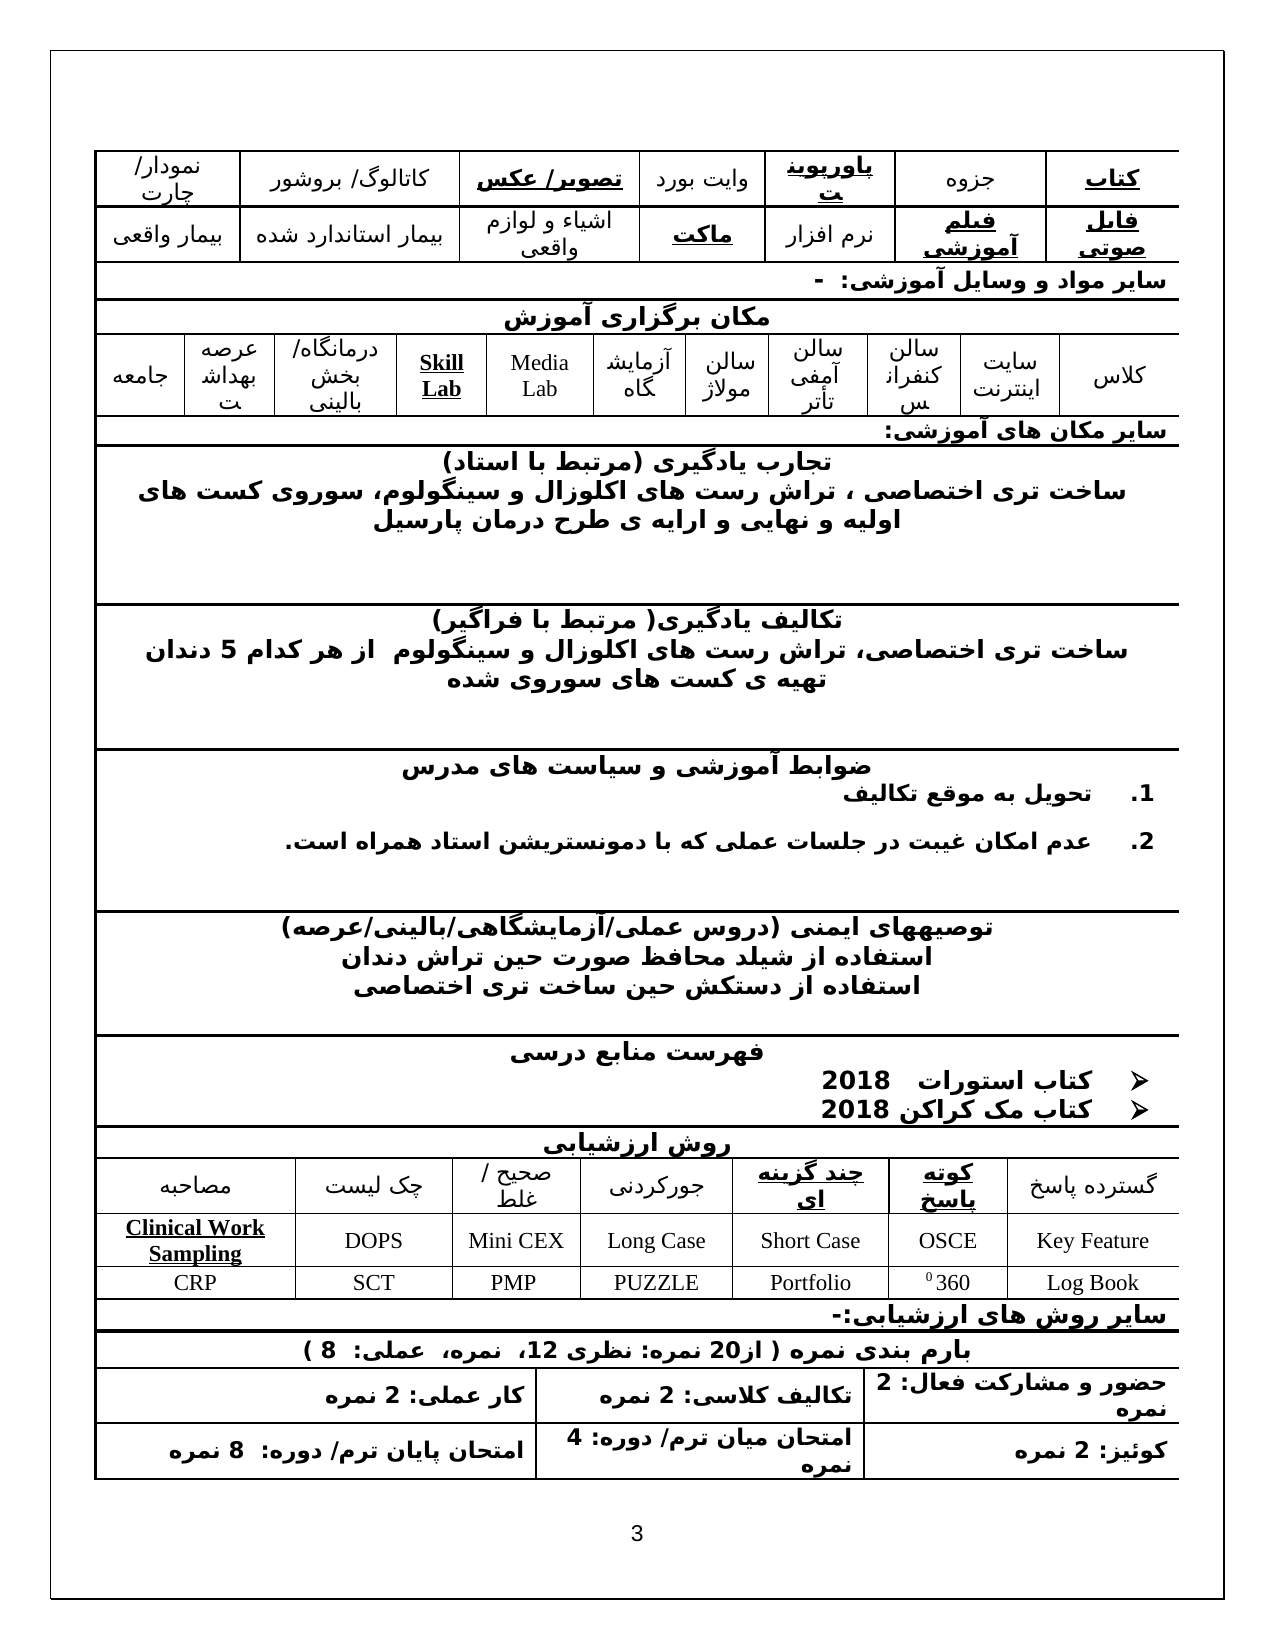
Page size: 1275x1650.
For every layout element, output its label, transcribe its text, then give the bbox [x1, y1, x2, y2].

table_cell کاتالوگ/ بروشور [241, 152, 459, 205]
table_cell فیلم آموزشی [896, 208, 1045, 261]
table_cell اشیاء و لوازم واقعی [460, 208, 639, 261]
table_cell چند گزینه ای [733, 1159, 888, 1212]
table_cell CRP [97, 1267, 295, 1298]
table_cell کار عملی: 2 نمره [97, 1369, 535, 1422]
table_cell بارم بندی نمره ( از20 نمره: نظری 12، نمره، عملی: 8 ) [97, 1333, 1178, 1367]
table_cell گسترده پاسخ [1008, 1159, 1178, 1212]
table_cell درمانگاه/ بخش بالینی [275, 335, 396, 415]
table_cell کوئیز: 2 نمره [865, 1424, 1178, 1477]
table_cell تکالیف کلاسی: 2 نمره [537, 1369, 863, 1422]
table_cell Portfolio [733, 1267, 888, 1298]
table_cell آزمایشگاه [594, 335, 685, 415]
table_cell Skill Lab [397, 335, 486, 415]
table_cell تجارب یادگیری (مرتبط با استاد) ساخت تری اختصاصی ، تراش رست های اکلوزال و سینگولوم، سوروی کست های اولیه و نهایی و ارایه ی طرح درمان پارسیل [97, 447, 1178, 603]
table_cell پاورپوینت [766, 152, 894, 205]
table_cell Mini CEX [453, 1214, 580, 1266]
table_cell سالن مولاژ [686, 335, 768, 415]
table_cell سایر مکان های آموزشی: [97, 417, 1178, 444]
table_cell بیمار واقعی [97, 208, 239, 261]
table_cell کوته پاسخ [890, 1159, 1007, 1212]
table_cell نرم افزار [766, 208, 894, 261]
table_cell جورکردنی [581, 1159, 732, 1212]
table_cell مکان برگزاری آموزش [97, 301, 1178, 333]
table_cell Media Lab [487, 335, 593, 415]
table_cell DOPS [296, 1214, 452, 1266]
table_cell 360 0 [889, 1267, 1007, 1298]
table_cell Log Book [1008, 1267, 1178, 1298]
table_cell PMP [453, 1267, 580, 1298]
table_cell مصاحبه [97, 1159, 295, 1212]
table_cell امتحان پایان ترم/ دوره: 8 نمره [97, 1424, 535, 1477]
table_cell سایر مواد و وسایل آموزشی: - [97, 263, 1178, 298]
table_cell Short Case [733, 1214, 888, 1266]
table_cell تکالیف یادگیری( مرتبط با فراگیر) ساخت تری اختصاصی، تراش رست های اکلوزال و سینگولوم از هر کدام 5 دندان تهیه ی کست های سوروی شده [97, 606, 1178, 748]
table_cell سایت اینترنت [961, 335, 1059, 415]
table_cell عرصه بهداشت [185, 335, 274, 415]
table_cell ضوابط آموزشی و سیاست های مدرس تحویل به موقع تکالیف عدم امکان غیبت در جلسات عملی که با دمونستریشن استاد همراه است. [97, 751, 1178, 909]
table_cell نمودار/ چارت [97, 152, 239, 205]
table_cell OSCE [889, 1214, 1007, 1266]
table_cell چک لیست [296, 1159, 452, 1212]
table_cell حضور و مشارکت فعال: 2 نمره [865, 1369, 1178, 1422]
table_cell جزوه [896, 152, 1045, 205]
table_cell فایل صوتی [1047, 208, 1178, 261]
table_cell کتاب [1047, 152, 1178, 205]
table_cell فهرست منابع درسی کتاب استورات 2018 کتاب مک کراکن 2018 [97, 1037, 1178, 1125]
table_cell کلاس [1060, 335, 1178, 415]
table_cell صحیح / غلط [453, 1159, 580, 1212]
table_cell وایت بورد [640, 152, 764, 205]
table_cell PUZZLE [581, 1267, 732, 1298]
table_cell روش ارزشیابی [97, 1128, 1178, 1157]
table_cell SCT [296, 1267, 452, 1298]
table_cell امتحان میان ترم/ دوره: 4 نمره [537, 1424, 863, 1477]
table_cell سالن آمفی تأتر [769, 335, 867, 415]
table_cell تصویر/ عکس [460, 152, 639, 205]
table_cell Clinical Work Sampling [97, 1214, 295, 1266]
table_cell Key Feature [1008, 1214, 1178, 1266]
table_cell Long Case [581, 1214, 732, 1266]
table_cell بیمار استاندارد شده [241, 208, 459, 261]
table_cell توصیههای ایمنی (دروس عملی/آزمایشگاهی/بالینی/عرصه) استفاده از شیلد محافظ صورت حین تراش دندان استفاده از دستکش حین ساخت تری اختصاصی [97, 913, 1178, 1034]
table_cell ماکت [640, 208, 764, 261]
table_cell سایر روش های ارزشیابی:- [97, 1300, 1178, 1329]
table_cell سالن کنفرانس [868, 335, 960, 415]
table_cell جامعه [97, 335, 184, 415]
